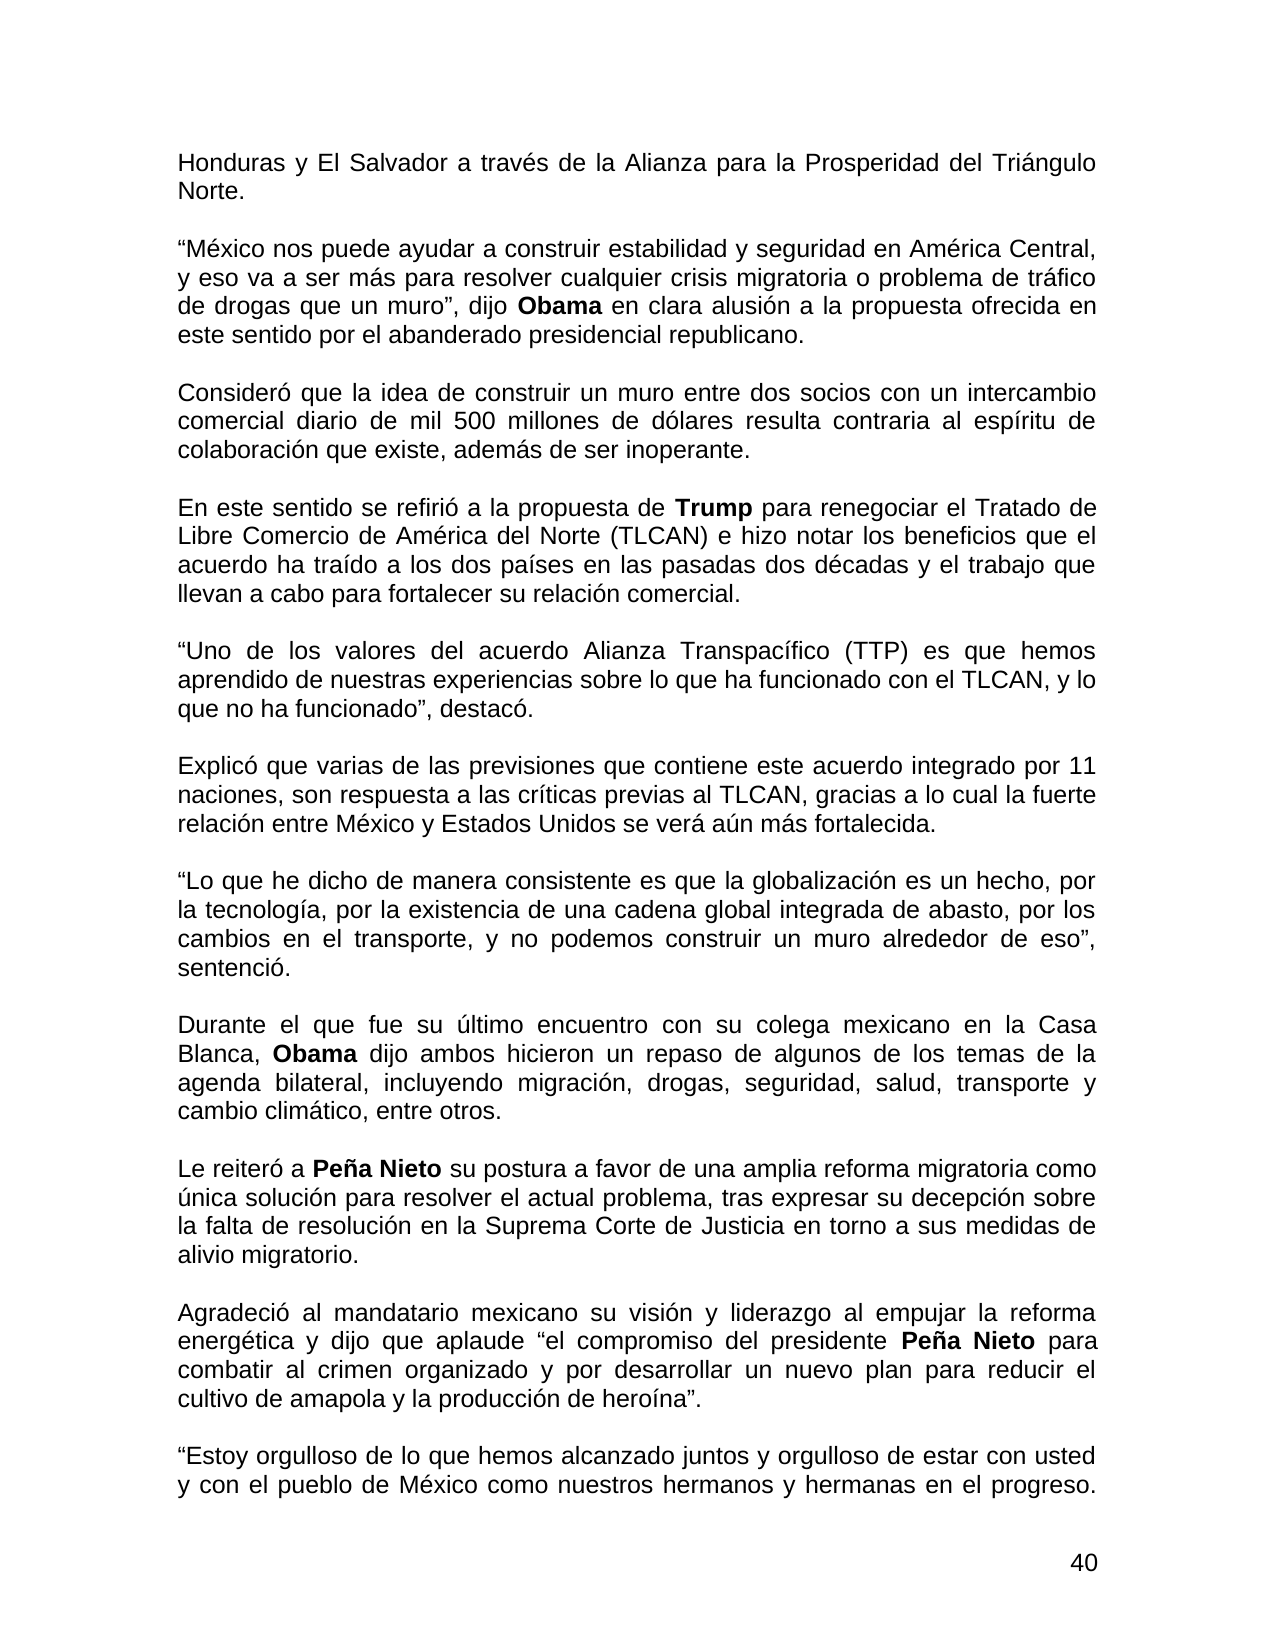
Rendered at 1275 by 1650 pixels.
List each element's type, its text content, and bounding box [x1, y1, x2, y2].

text En este sentido se refirió a la propuesta de Trump para renegociar el Tratado de Libre Comercio de América del Norte (TLCAN) e hizo notar los beneficios que el acuerdo ha traído a los dos países en las pasadas dos décadas y el trabajo que llevan a cabo para fortalecer su relación comercial. [177, 493, 1098, 608]
text “Uno de los valores del acuerdo Alianza Transpacífico (TTP) es que hemos aprendido de nuestras experiencias sobre lo que ha funcionado con el TLCAN, y lo que no ha funcionado”, destacó. [177, 636, 1098, 723]
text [177, 148, 1098, 205]
text Explicó que varias de las previsiones que contiene este acuerdo integrado por 11 naciones, son respuesta a las críticas previas al TLCAN, gracias a lo cual la fuerte relación entre México y Estados Unidos se verá aún más fortalecida. [177, 751, 1098, 838]
text “Lo que he dicho de manera consistente es que la globalización es un hecho, por la tecnología, por la existencia de una cadena global integrada de abasto, por los cambios en el transporte, y no podemos construir un muro alrededor de eso”, sentenció. [177, 866, 1098, 981]
text Le reiteró a Peña Nieto su postura a favor de una amplia reforma migratoria como única solución para resolver el actual problema, tras expresar su decepción sobre la falta de resolución en la Suprema Corte de Justicia en torno a sus medidas de alivio migratorio. [177, 1154, 1098, 1269]
text “México nos puede ayudar a construir estabilidad y seguridad en América Central, y eso va a ser más para resolver cualquier crisis migratoria o problema de tráfico de drogas que un muro”, dijo Obama en clara alusión a la propuesta ofrecida en este sentido por el abanderado presidencial republicano. [177, 234, 1098, 349]
text Agradeció al mandatario mexicano su visión y liderazgo al empujar la reforma energética y dijo que aplaude “el compromiso del presidente Peña Nieto para combatir al crimen organizado y por desarrollar un nuevo plan para reducir el cultivo de amapola y la producción de heroína”. [177, 1298, 1098, 1413]
text Consideró que la idea de construir un muro entre dos socios con un intercambio comercial diario de mil 500 millones de dólares resulta contraria al espíritu de colaboración que existe, además de ser inoperante. [177, 378, 1098, 464]
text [177, 1441, 1098, 1499]
text Durante el que fue su último encuentro con su colega mexicano en la Casa Blanca, Obama dijo ambos hicieron un repaso de algunos de los temas de la agenda bilateral, incluyendo migración, drogas, seguridad, salud, transporte y cambio climático, entre otros. [177, 1010, 1098, 1125]
